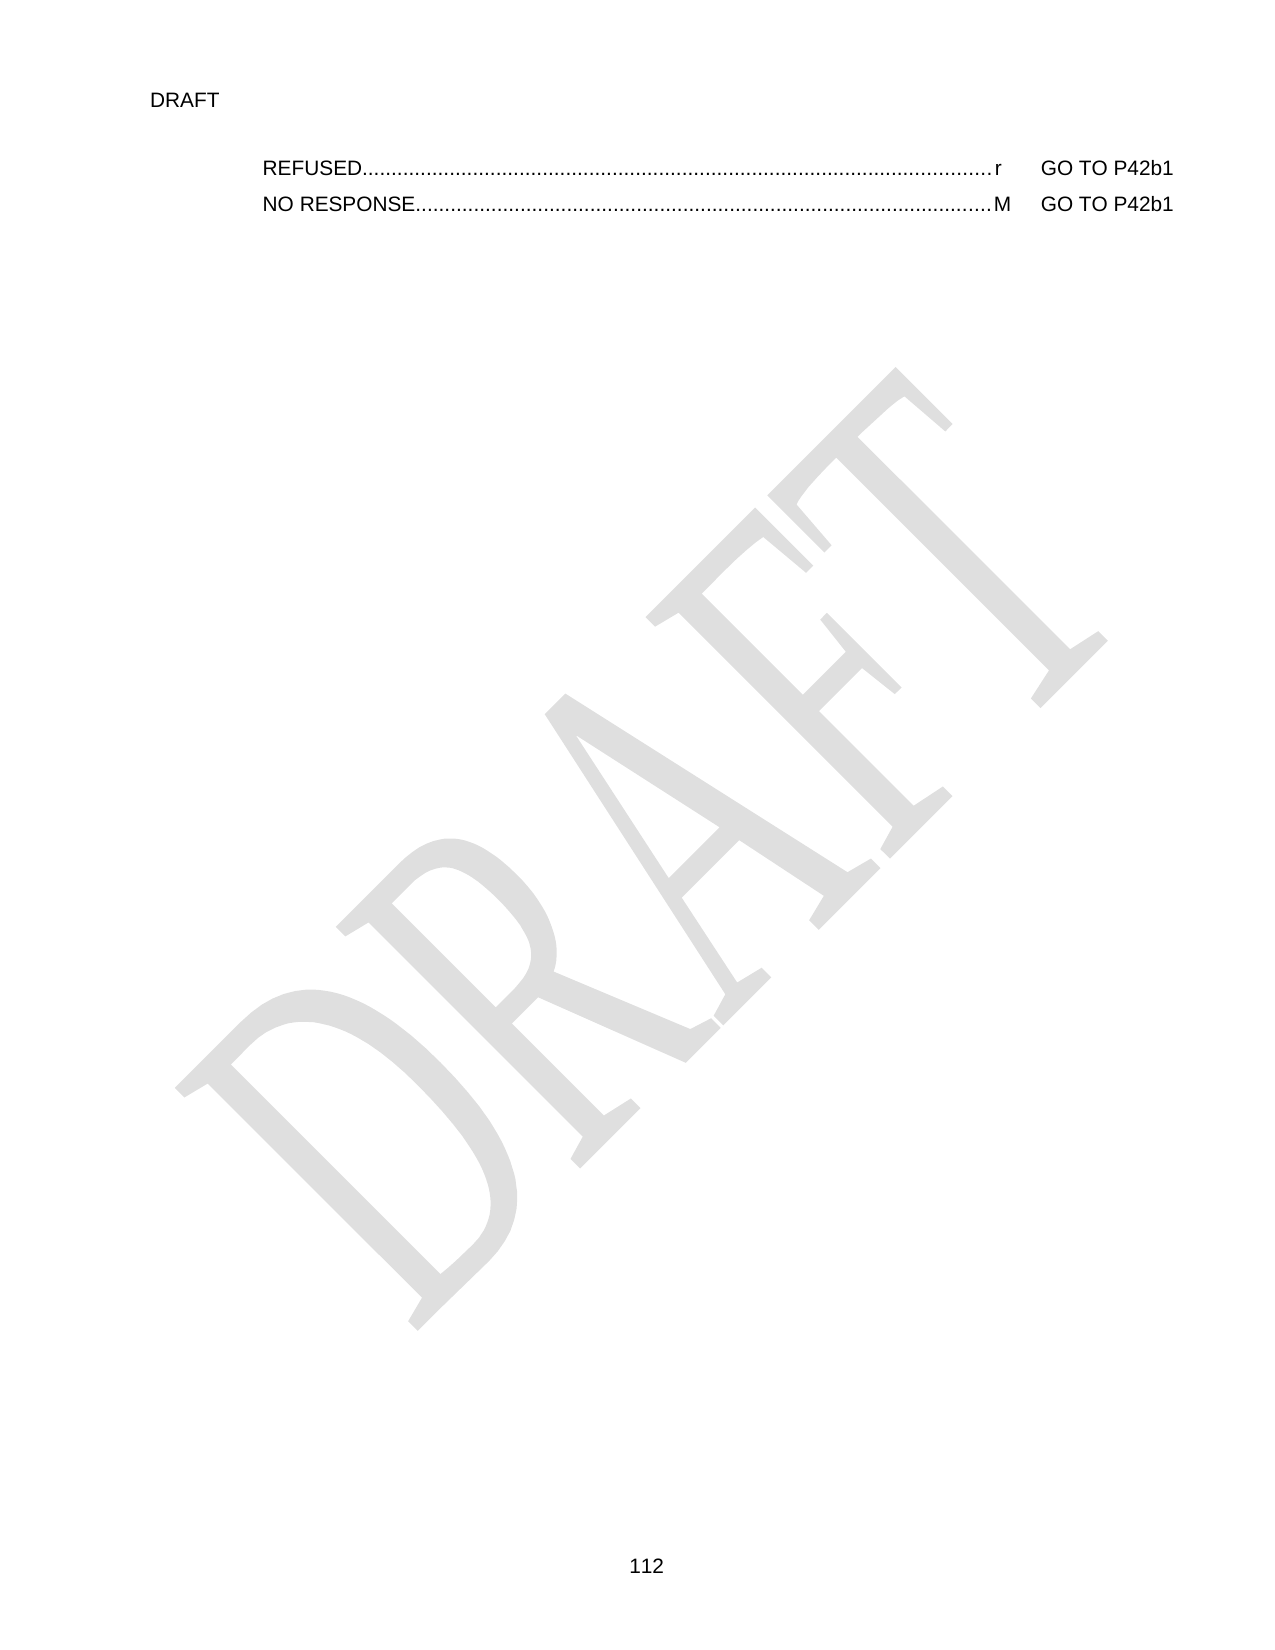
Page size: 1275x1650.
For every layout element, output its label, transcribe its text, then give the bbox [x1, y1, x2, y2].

text REFUSED r GO TO P42b1 [262, 156, 1219, 179]
text NO RESPONSE M GO TO P42b1 [262, 192, 1207, 216]
